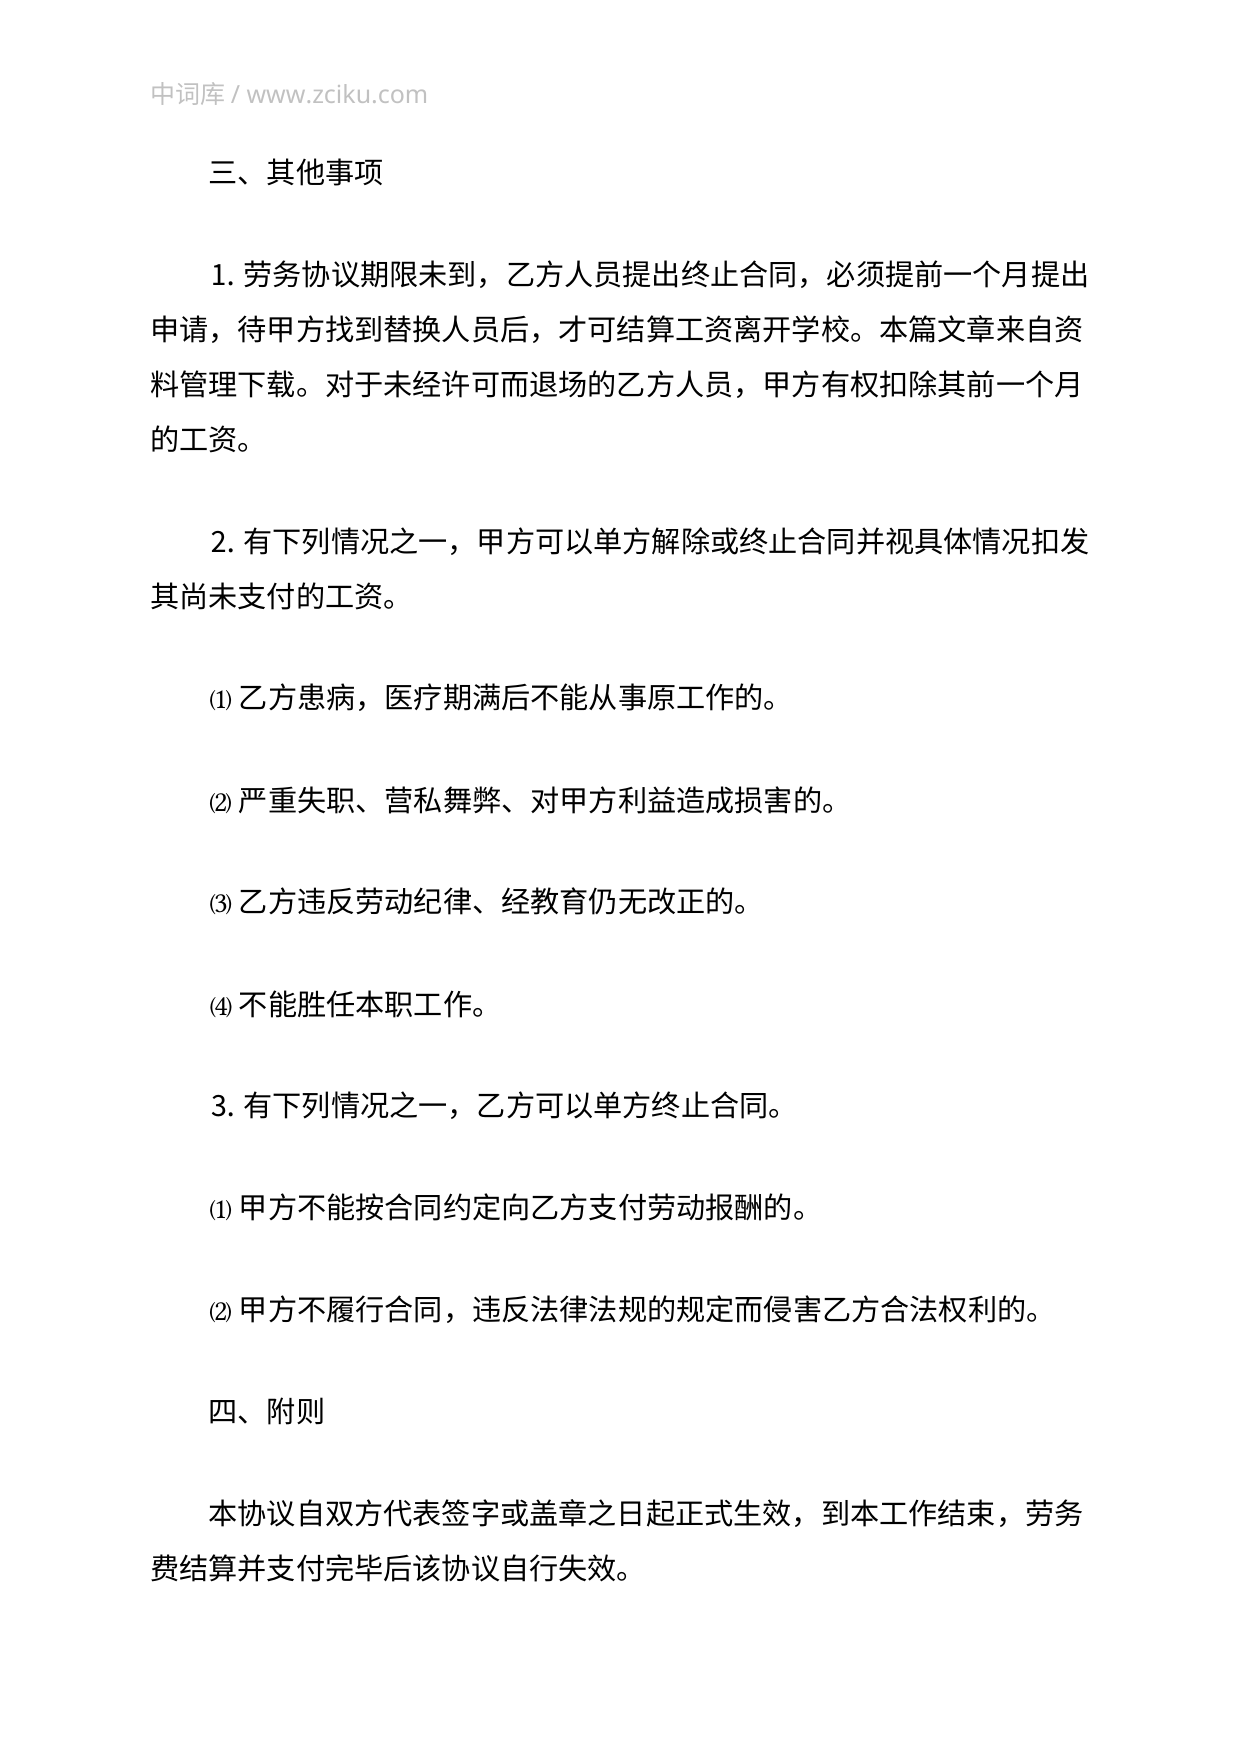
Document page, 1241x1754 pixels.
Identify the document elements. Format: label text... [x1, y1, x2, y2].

text ⑵严重失职、营私舞弊、对甲方利益造成损害的。 [150, 777, 1090, 819]
text ⑶乙方违反劳动纪律、经教育仍无改正的。 [150, 879, 1090, 921]
text ⑵甲方不履行合同，违反法律法规的规定而侵害乙方合法权利的。 [150, 1287, 1090, 1329]
text ⒉有下列情况之一，甲方可以单方解除或终止合同并视具体情况扣发其尚未支付的工资。 [150, 518, 1090, 616]
text ⒊有下列情况之一，乙方可以单方终止合同。 [150, 1083, 1090, 1125]
text ⑴乙方患病，医疗期满后不能从事原工作的。 [150, 675, 1090, 717]
text ⒈劳务协议期限未到，乙方人员提出终止合同，必须提前一个月提出申请，待甲方找到替换人员后，才可结算工资离开学校。本篇文章来自资料管理下载。对于未经许可而退场的乙方人员，甲方有权扣除其前一个月的工资。 [150, 252, 1090, 459]
text ⑷不能胜任本职工作。 [150, 981, 1090, 1023]
text 三、其他事项 [150, 150, 1090, 192]
text 本协议自双方代表签字或盖章之日起正式生效，到本工作结束，劳务费结算并支付完毕后该协议自行失效。 [150, 1491, 1090, 1588]
text 四、附则 [150, 1389, 1090, 1431]
text ⑴甲方不能按合同约定向乙方支付劳动报酬的。 [150, 1185, 1090, 1227]
